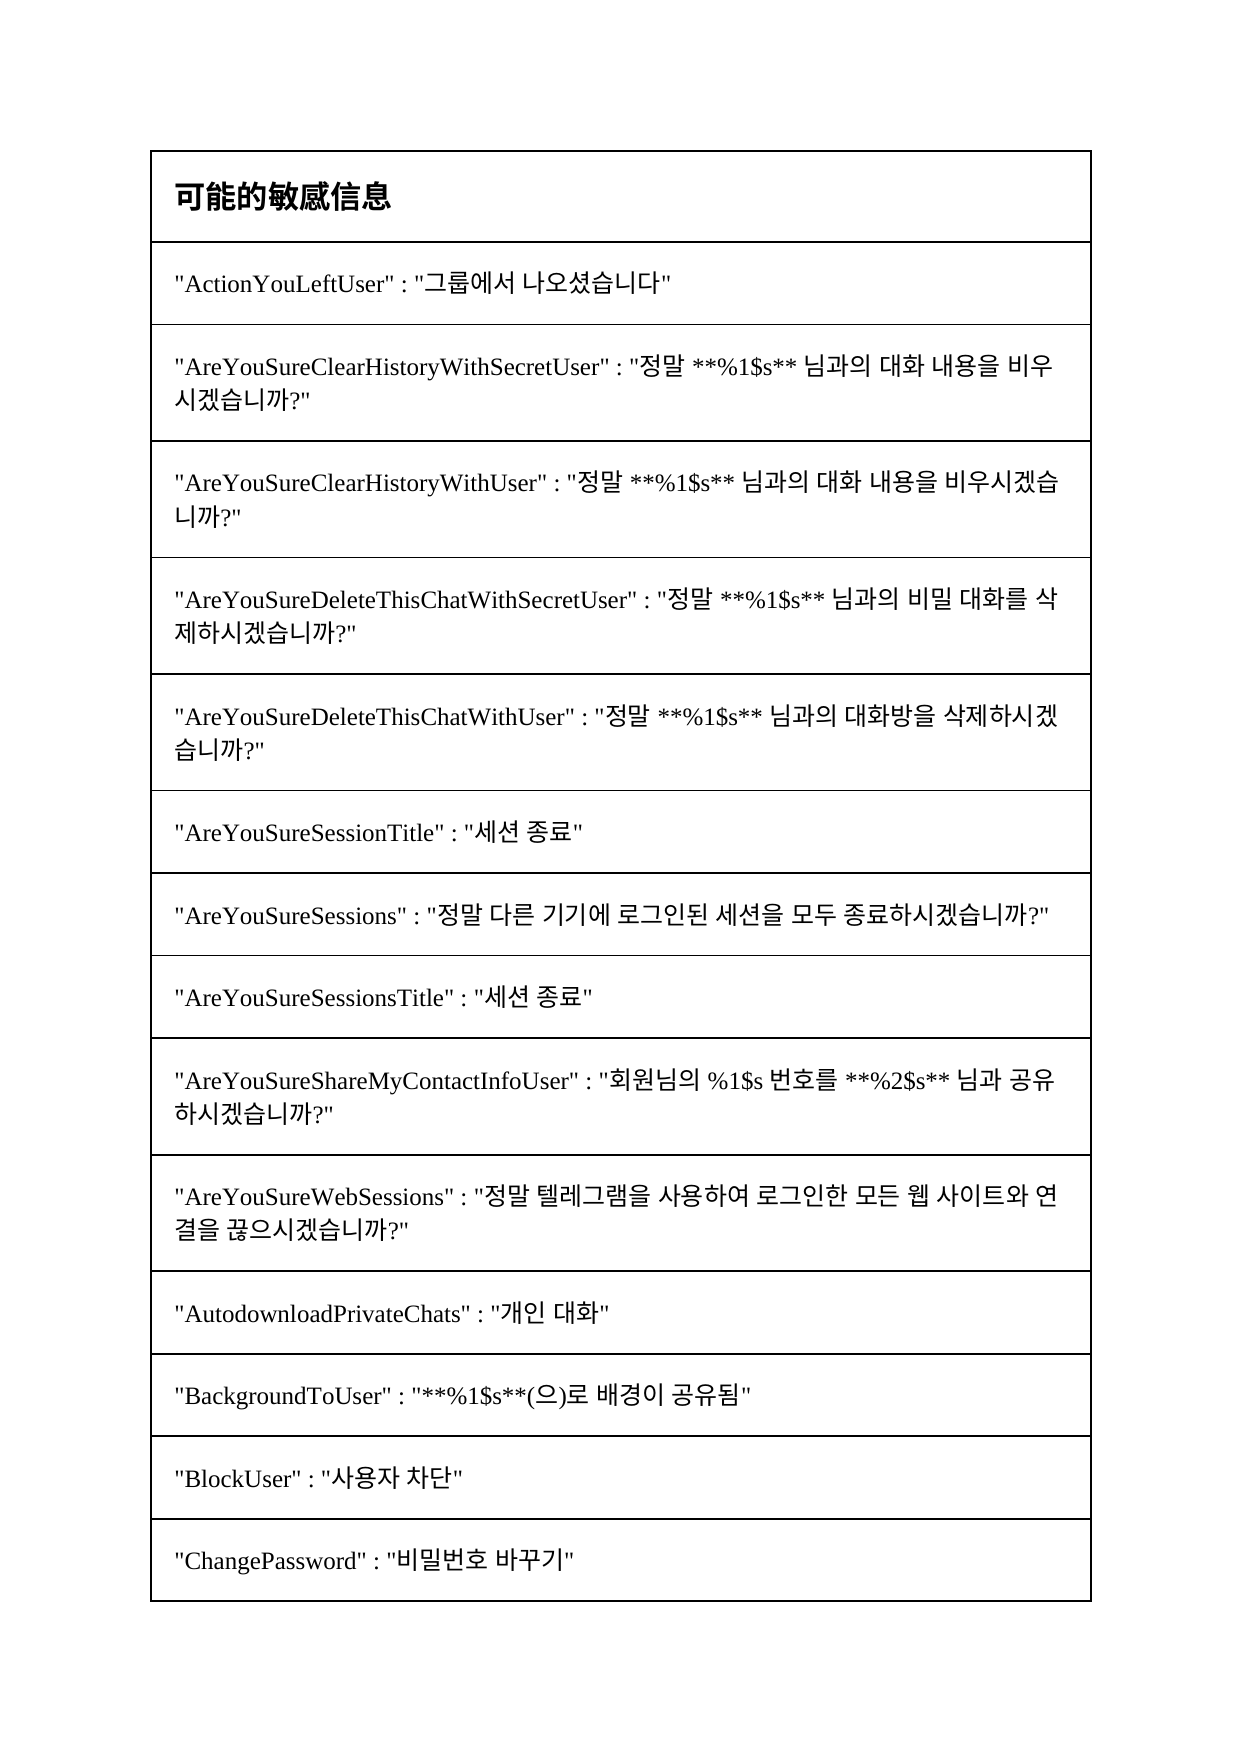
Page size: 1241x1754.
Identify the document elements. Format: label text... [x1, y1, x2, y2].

table_cell "BackgroundToUser" : "**%1$s**(으)로 배경이 공유됨" [152, 1355, 1090, 1435]
table_cell "AreYouSureSessionTitle" : "세션 종료" [152, 791, 1090, 872]
table_cell "AreYouSureSessionsTitle" : "세션 종료" [152, 956, 1090, 1037]
table_cell "AreYouSureSessions" : "정말 다른 기기에 로그인된 세션을 모두 종료하시겠습니까?" [152, 874, 1090, 955]
table_cell "AreYouSureWebSessions" : "정말 텔레그램을 사용하여 로그인한 모든 웹 사이트와 연결을 끊으시겠습니까?" [152, 1156, 1090, 1270]
table_cell "AreYouSureDeleteThisChatWithUser" : "정말 **%1$s** 님과의 대화방을 삭제하시겠습니까?" [152, 675, 1090, 790]
table_cell "BlockUser" : "사용자 차단" [152, 1437, 1090, 1518]
table_cell "AreYouSureClearHistoryWithSecretUser" : "정말 **%1$s** 님과의 대화 내용을 비우시겠습니까?" [152, 325, 1090, 440]
table_cell "AreYouSureShareMyContactInfoUser" : "회원님의 %1$s 번호를 **%2$s** 님과 공유하시겠습니까?" [152, 1039, 1090, 1154]
table_cell "AreYouSureClearHistoryWithUser" : "정말 **%1$s** 님과의 대화 내용을 비우시겠습니까?" [152, 442, 1090, 557]
table_cell "AutodownloadPrivateChats" : "개인 대화" [152, 1272, 1090, 1353]
table_cell "ActionYouLeftUser" : "그룹에서 나오셨습니다" [152, 243, 1090, 323]
table_cell "ChangePassword" : "비밀번호 바꾸기" [152, 1520, 1090, 1600]
table_header 可能的敏感信息 [152, 152, 1090, 241]
table_cell "AreYouSureDeleteThisChatWithSecretUser" : "정말 **%1$s** 님과의 비밀 대화를 삭제하시겠습니까?" [152, 558, 1090, 673]
